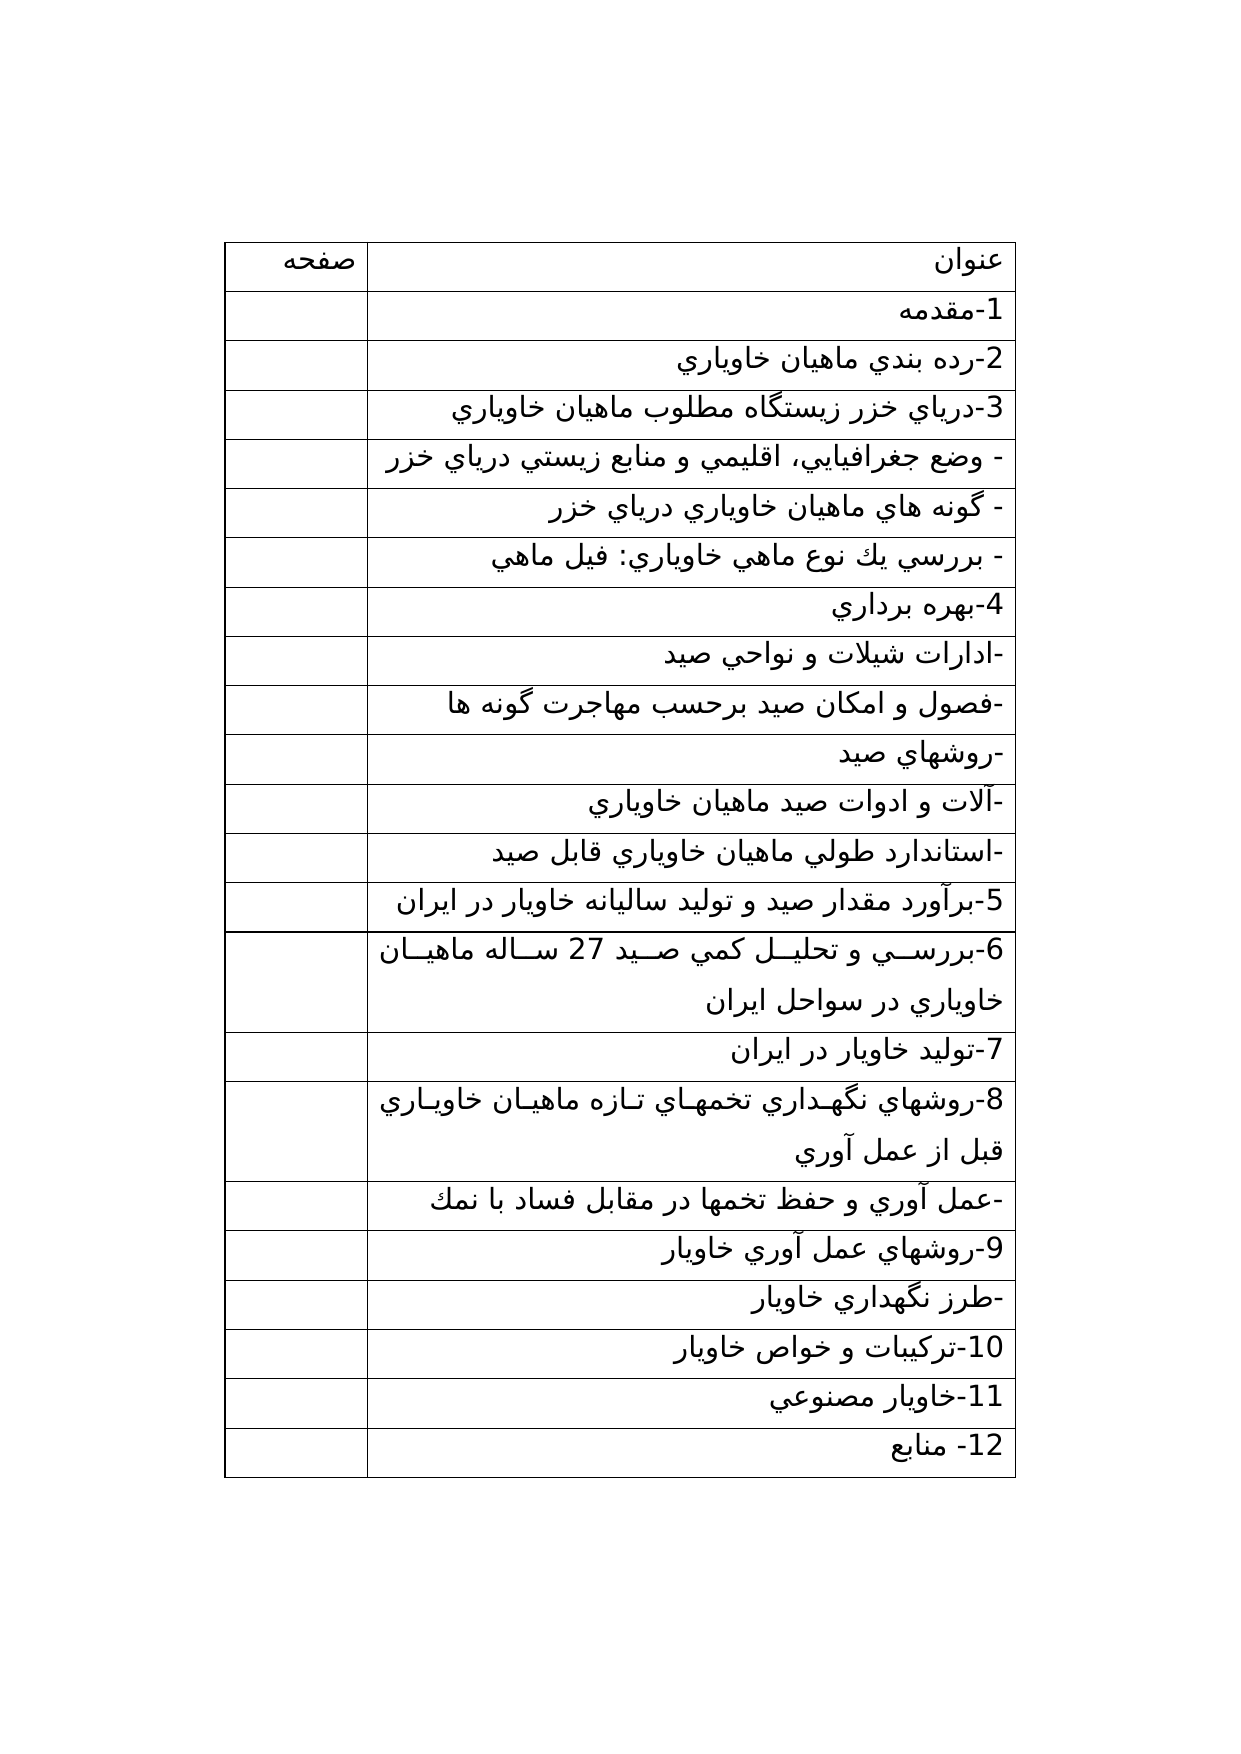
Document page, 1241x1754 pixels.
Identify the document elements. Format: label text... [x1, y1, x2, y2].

table_cell [226, 538, 367, 587]
table_cell 9-روشهاي عمل آوري خاويار [368, 1231, 1015, 1280]
table_cell [226, 292, 367, 340]
table_cell - وضع جغرافيايي، اقليمي و منابع زيستي درياي خزر [368, 440, 1015, 488]
table_cell [226, 1281, 367, 1329]
table_cell [226, 1429, 367, 1477]
table_cell 10-تركيبات و خواص خاويار [368, 1330, 1015, 1378]
table_cell [226, 1033, 367, 1081]
table_cell - گونه هاي ماهيان خاوياري درياي خزر [368, 489, 1015, 537]
table_cell 3-درياي خزر زيستگاه مطلوب ماهيان خاوياري [368, 391, 1015, 439]
table_cell [226, 1231, 367, 1280]
table_cell [226, 489, 367, 537]
table_cell -ادارات شيلات و نواحي صيد [368, 637, 1015, 685]
table_cell 4-بهره برداري [368, 588, 1015, 636]
table_cell [226, 834, 367, 882]
table_cell [226, 735, 367, 784]
table_cell -آلات و ادوات صيد ماهيان خاوياري [368, 785, 1015, 833]
table_cell -استاندارد طولي ماهيان خاوياري قابل صيد [368, 834, 1015, 882]
table_cell [226, 1082, 367, 1181]
table_header عنوان [368, 243, 1015, 291]
table_cell -طرز نگهداري خاويار [368, 1281, 1015, 1329]
table_header صفحه [226, 243, 367, 291]
table_cell -عمل آوري و حفظ تخمها در مقابل فساد با نمك [368, 1182, 1015, 1230]
table_cell 1-مقدمه [368, 292, 1015, 340]
table_cell [226, 1379, 367, 1427]
table_cell - بررسي يك نوع ماهي خاوياري: فيل ماهي [368, 538, 1015, 587]
table_cell [226, 1182, 367, 1230]
table_cell [226, 686, 367, 734]
table_cell 7-توليد خاويار در ايران [368, 1033, 1015, 1081]
table_cell 11-خاويار مصنوعي [368, 1379, 1015, 1427]
table_cell 5-برآورد مقدار صيد و توليد ساليانه خاويار در ايران [368, 883, 1015, 931]
table_cell [226, 391, 367, 439]
table_cell [226, 440, 367, 488]
table_cell 2-رده بندي ماهيان خاوياري [368, 341, 1015, 389]
table_cell [226, 637, 367, 685]
table_cell [226, 933, 367, 1032]
table_cell [226, 588, 367, 636]
table_cell -فصول و امكان صيد برحسب مهاجرت گونه ها [368, 686, 1015, 734]
table_cell -روشهاي صيد [368, 735, 1015, 784]
table_cell 12- منابع [368, 1429, 1015, 1477]
table_cell 6-بررسي و تحليل كمي صيد 27 ساله ماهيان خاوياري در سواحل ايران [368, 933, 1015, 1032]
table_cell 8-روشهاي نگهداري تخمهاي تازه ماهيان خاوياري قبل از عمل آوري [368, 1082, 1015, 1181]
table_cell [226, 1330, 367, 1378]
table_cell [226, 341, 367, 389]
table_cell [226, 883, 367, 931]
table_cell [226, 785, 367, 833]
